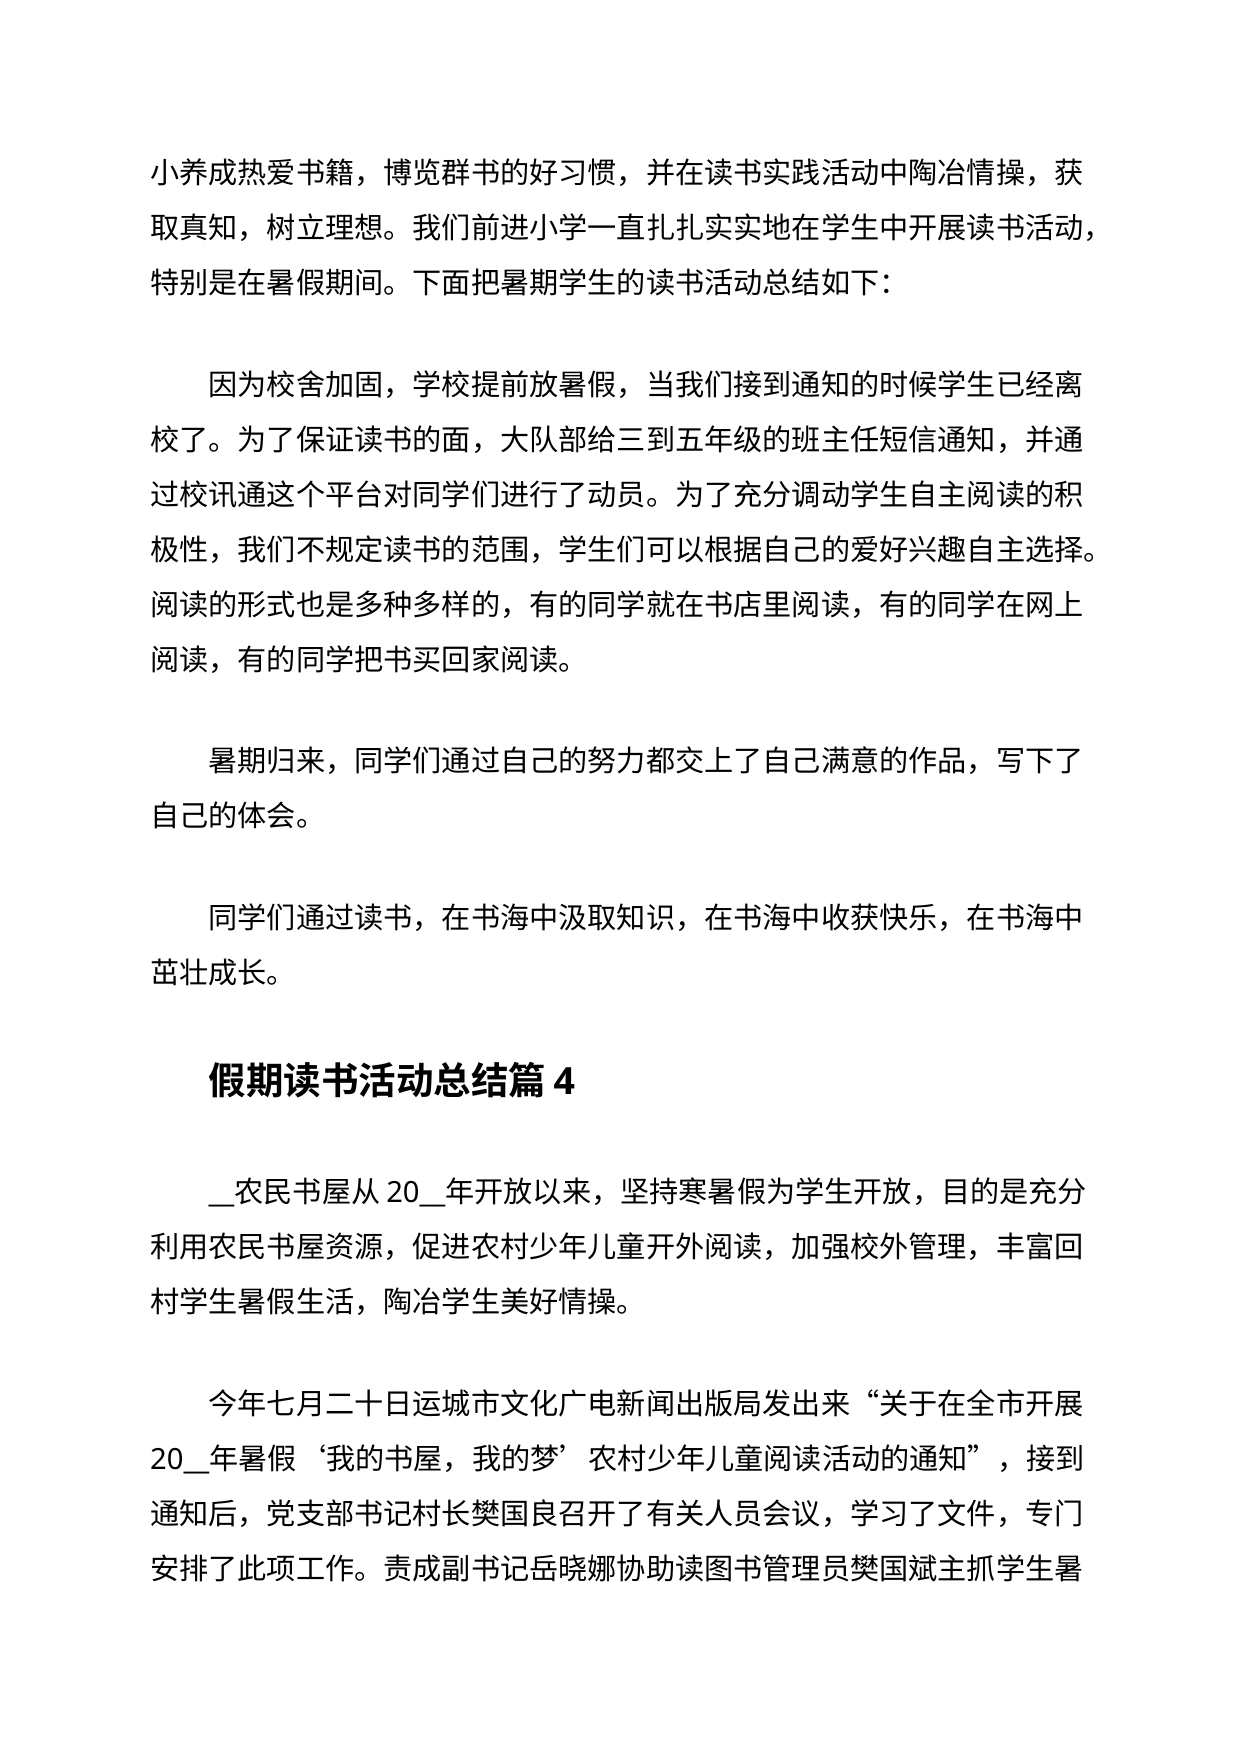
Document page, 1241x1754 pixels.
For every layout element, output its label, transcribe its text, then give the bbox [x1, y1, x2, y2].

text __农民书屋从20__年开放以来，坚持寒暑假为学生开放，目的是充分利用农民书屋资源，促进农村少年儿童开外阅读，加强校外管理，丰富回村学生暑假生活，陶冶学生美好情操。 [150, 1169, 1090, 1321]
text 因为校舍加固，学校提前放暑假，当我们接到通知的时候学生已经离校了。为了保证读书的面，大队部给三到五年级的班主任短信通知，并通过校讯通这个平台对同学们进行了动员。为了充分调动学生自主阅读的积极性，我们不规定读书的范围，学生们可以根据自己的爱好兴趣自主选择。阅读的形式也是多种多样的，有的同学就在书店里阅读，有的同学在网上阅读，有的同学把书买回家阅读。 [150, 362, 1090, 678]
text 暑期归来，同学们通过自己的努力都交上了自己满意的作品，写下了自己的体会。 [150, 738, 1090, 835]
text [150, 150, 1090, 302]
text 假期读书活动总结篇4 [150, 1051, 1090, 1106]
text 同学们通过读书，在书海中汲取知识，在书海中收获快乐，在书海中茁壮成长。 [150, 894, 1090, 992]
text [150, 1380, 1090, 1587]
